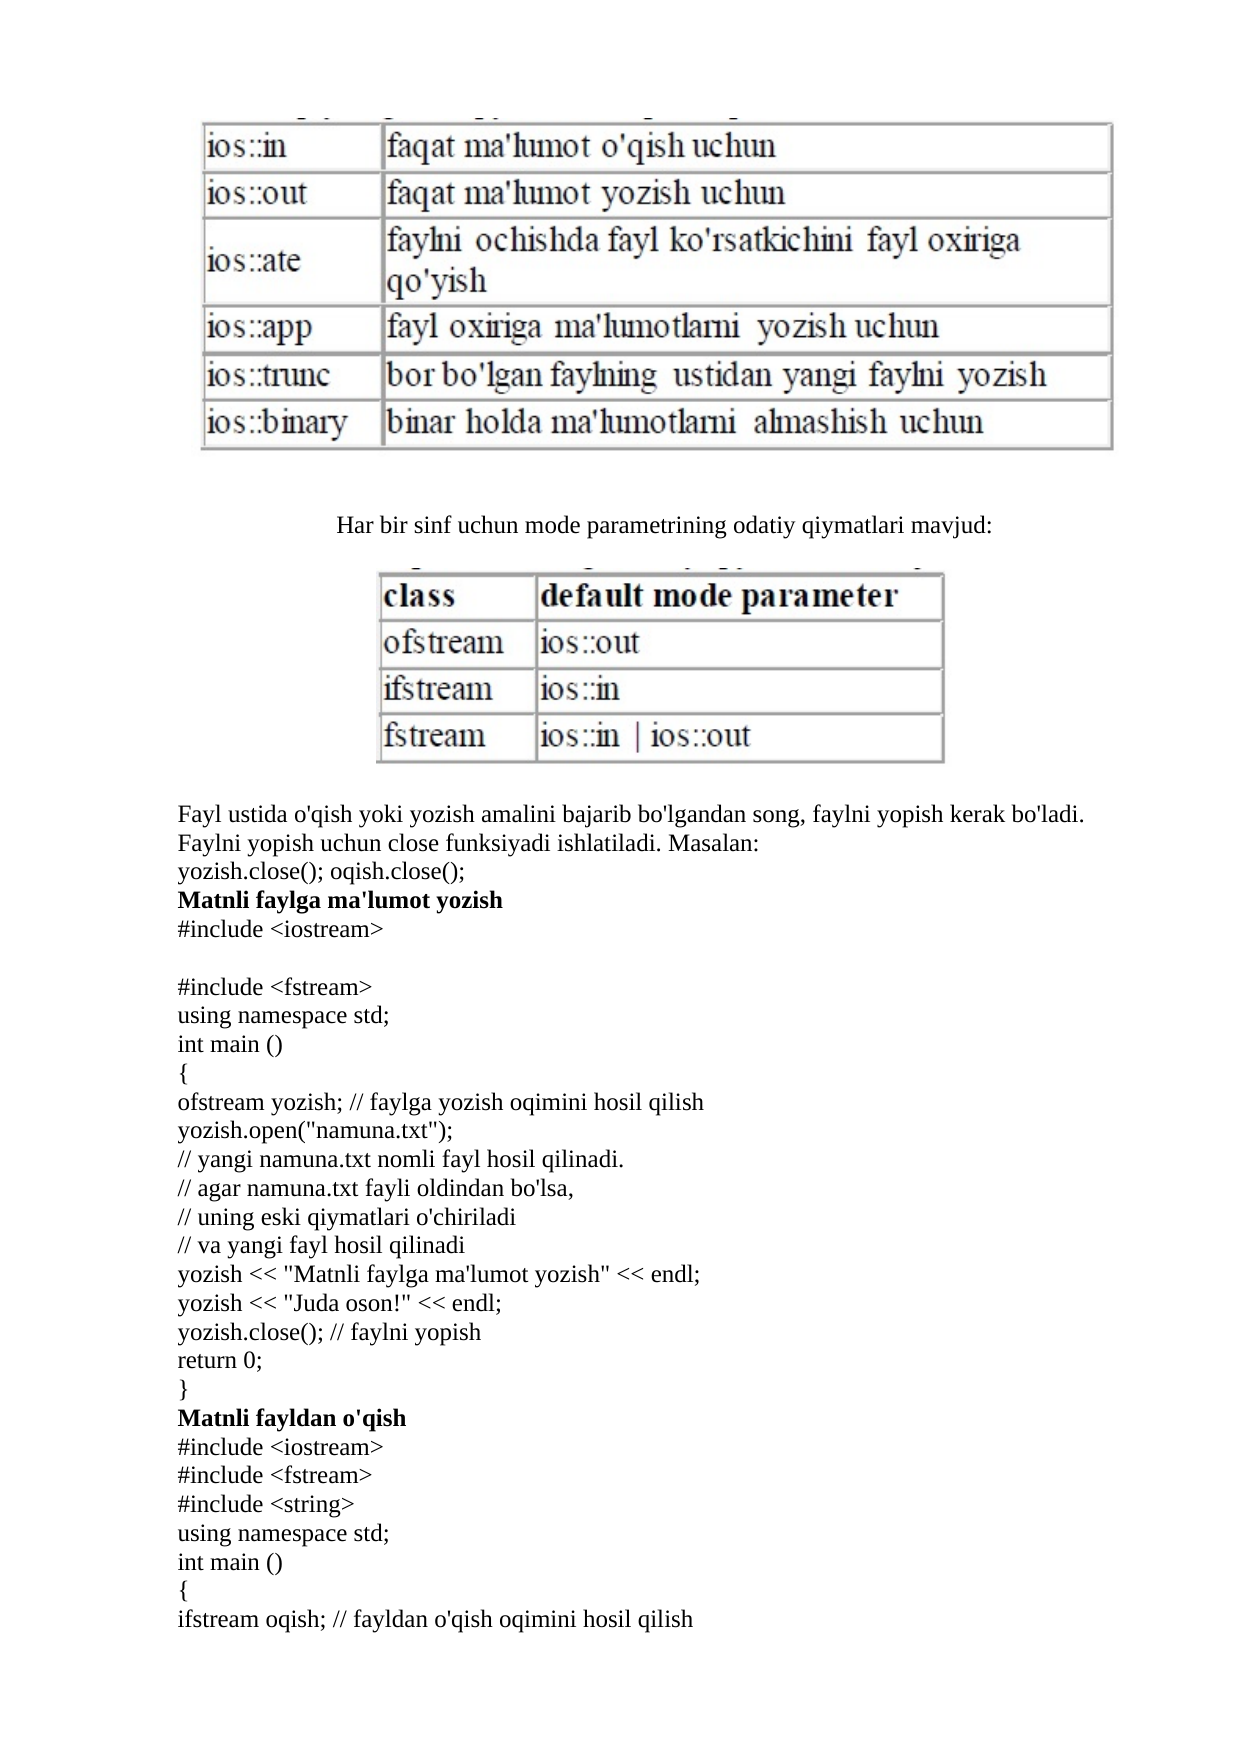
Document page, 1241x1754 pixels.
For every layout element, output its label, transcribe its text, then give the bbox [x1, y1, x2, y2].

picture [376, 568, 953, 770]
text Har bir sinf uchun mode parametrining odatiy qiymatlari mavjud: [177, 510, 1152, 539]
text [177, 972, 1152, 1633]
text Fayl ustida o'qish yoki yozish amalini bajarib bo'lgandan song, faylni yopish kerak bo'ladi. Faylni yopish uchun close funksiyadi ishlatiladi. Masalan: yozish.close(); oqish.close(); Matnli faylga ma'lumot yozish #include <iostream> [177, 799, 1152, 943]
picture [190, 118, 1139, 482]
